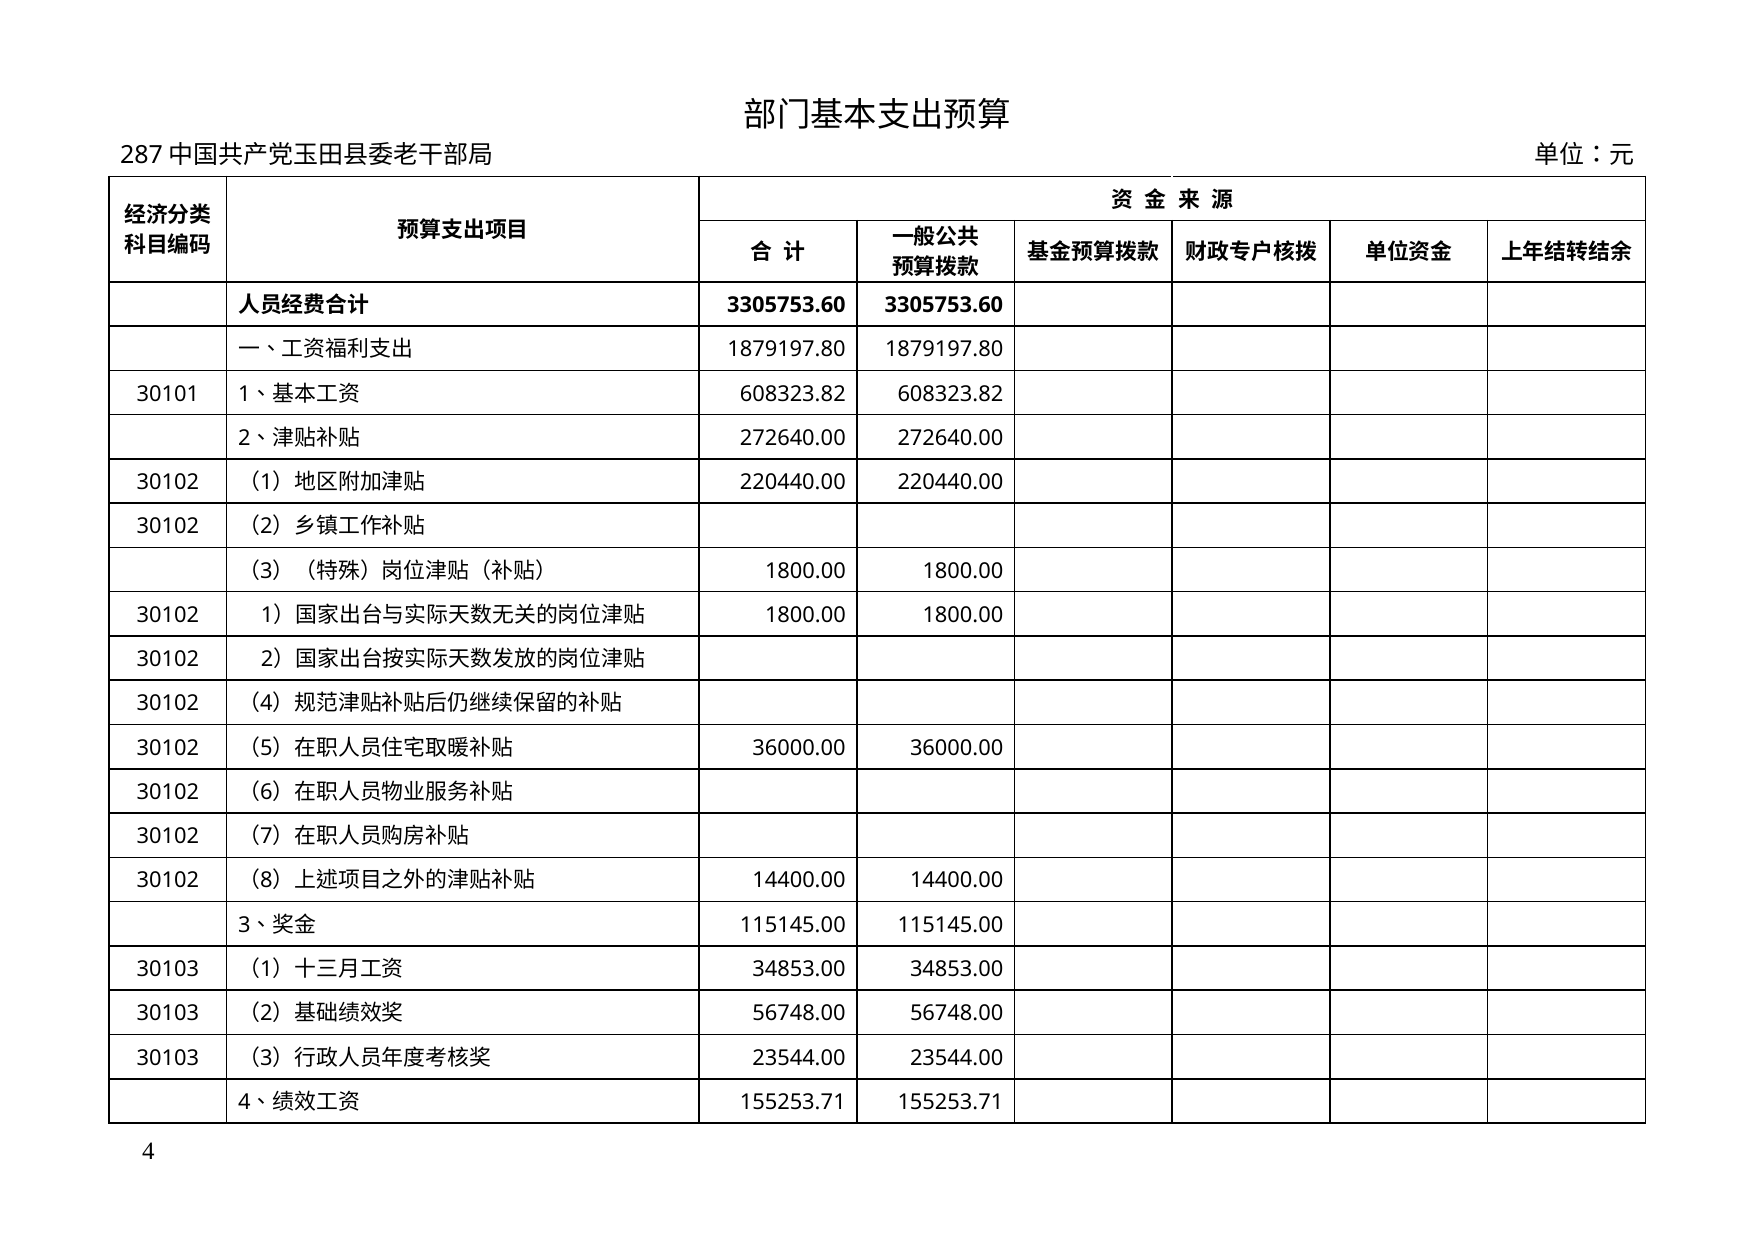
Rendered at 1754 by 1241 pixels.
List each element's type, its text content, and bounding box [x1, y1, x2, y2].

table_cell [700, 504, 856, 547]
table_cell 单位资金 [1331, 221, 1487, 281]
table_cell [1173, 902, 1329, 945]
table_cell 合 计 [700, 221, 856, 281]
table_cell [1331, 681, 1487, 724]
table_cell [1173, 327, 1329, 369]
table_cell [1488, 681, 1645, 724]
table_cell [1173, 681, 1329, 724]
table_cell 1）国家出台与实际天数无关的岗位津贴 [227, 592, 698, 635]
table_cell 30102 [110, 460, 226, 502]
table_cell [1331, 858, 1487, 901]
table_cell [1015, 991, 1171, 1033]
table_cell 115145.00 [700, 902, 856, 945]
table_cell [1488, 460, 1645, 502]
table_cell [1173, 460, 1329, 502]
table_cell [1173, 592, 1329, 635]
table_cell [1015, 460, 1171, 502]
table_cell 272640.00 [700, 415, 856, 458]
table_cell [110, 283, 226, 325]
table_cell [1331, 415, 1487, 458]
table_cell [1488, 1035, 1645, 1078]
table_cell 220440.00 [858, 460, 1014, 502]
table_cell [1488, 902, 1645, 945]
table_cell [1015, 725, 1171, 768]
table_cell [1015, 858, 1171, 901]
table_cell 2、津贴补贴 [227, 415, 698, 458]
table_cell [1488, 548, 1645, 591]
table_cell [1488, 415, 1645, 458]
table_cell [110, 415, 226, 458]
table_cell [1488, 592, 1645, 635]
table_cell 36000.00 [858, 725, 1014, 768]
table_cell [1488, 947, 1645, 989]
table_cell [1331, 947, 1487, 989]
table_cell 30102 [110, 725, 226, 768]
table_cell [1331, 1080, 1487, 1122]
table_cell [1173, 283, 1329, 325]
table_cell 一、工资福利支出 [227, 327, 698, 369]
table_cell 155253.71 [858, 1080, 1014, 1122]
table_cell [1015, 327, 1171, 369]
text 部门基本支出预算 [142, 106, 1612, 131]
table_cell [1488, 283, 1645, 325]
table_cell （3）（特殊）岗位津贴（补贴） [227, 548, 698, 591]
table_cell [1331, 592, 1487, 635]
table_cell [700, 814, 856, 856]
table_cell [1173, 858, 1329, 901]
table_cell [700, 681, 856, 724]
table_cell 23544.00 [858, 1035, 1014, 1078]
table_cell [110, 902, 226, 945]
table_cell [1173, 415, 1329, 458]
table_cell 资 金 来 源 [700, 177, 1645, 220]
table_cell 预算支出项目 [227, 177, 698, 281]
table_cell [1331, 548, 1487, 591]
table_cell [1331, 991, 1487, 1033]
table_cell [1331, 770, 1487, 812]
table_cell 30102 [110, 637, 226, 679]
table_cell （6）在职人员物业服务补贴 [227, 770, 698, 812]
table_cell [1331, 504, 1487, 547]
table_cell （2）基础绩效奖 [227, 991, 698, 1033]
table_cell [1173, 814, 1329, 856]
table_cell [1331, 371, 1487, 414]
table_cell 14400.00 [700, 858, 856, 901]
table_cell [1488, 725, 1645, 768]
table_cell 56748.00 [858, 991, 1014, 1033]
table_cell [858, 770, 1014, 812]
table_cell [1173, 947, 1329, 989]
table_cell [858, 504, 1014, 547]
table_cell （1）十三月工资 [227, 947, 698, 989]
table_cell [1173, 548, 1329, 591]
table_cell [1488, 991, 1645, 1033]
table_cell [1015, 681, 1171, 724]
table_cell [1331, 327, 1487, 369]
table_cell [1173, 770, 1329, 812]
table_cell [1015, 947, 1171, 989]
table_cell 30102 [110, 592, 226, 635]
table_cell [1173, 504, 1329, 547]
table_cell 1879197.80 [700, 327, 856, 369]
table_cell 56748.00 [700, 991, 856, 1033]
table_cell [1331, 814, 1487, 856]
table_header 287中国共产党玉田县委老干部局 [110, 133, 1171, 176]
table_cell [1015, 592, 1171, 635]
table_cell 基金预算拨款 [1015, 221, 1171, 281]
table_cell [1488, 1080, 1645, 1122]
table_cell [110, 548, 226, 591]
table_cell [1488, 637, 1645, 679]
table_cell 30103 [110, 1035, 226, 1078]
table_cell （1）地区附加津贴 [227, 460, 698, 502]
table_cell [1015, 548, 1171, 591]
table_cell 608323.82 [700, 371, 856, 414]
table_cell （7）在职人员购房补贴 [227, 814, 698, 856]
table_cell [1488, 327, 1645, 369]
table_cell 30102 [110, 504, 226, 547]
table_cell 30102 [110, 770, 226, 812]
table_cell [1331, 460, 1487, 502]
table_cell [1488, 504, 1645, 547]
table_cell [1015, 415, 1171, 458]
table_cell 23544.00 [700, 1035, 856, 1078]
table_cell [1015, 504, 1171, 547]
table_cell 155253.71 [700, 1080, 856, 1122]
table_cell 2）国家出台按实际天数发放的岗位津贴 [227, 637, 698, 679]
table_cell [1015, 770, 1171, 812]
table_cell [1173, 1080, 1329, 1122]
table_cell 34853.00 [858, 947, 1014, 989]
table_cell 34853.00 [700, 947, 856, 989]
table_cell （2）乡镇工作补贴 [227, 504, 698, 547]
table_cell 财政专户核拨 [1173, 221, 1329, 281]
table_cell [858, 814, 1014, 856]
table_cell 30102 [110, 681, 226, 724]
table_cell [858, 637, 1014, 679]
table_cell [700, 637, 856, 679]
table_cell 1879197.80 [858, 327, 1014, 369]
table_cell [1488, 770, 1645, 812]
table_cell 1800.00 [858, 592, 1014, 635]
table_cell [1331, 1035, 1487, 1078]
table_cell （4）规范津贴补贴后仍继续保留的补贴 [227, 681, 698, 724]
table_cell [1488, 858, 1645, 901]
table_cell 1、基本工资 [227, 371, 698, 414]
table_cell 36000.00 [700, 725, 856, 768]
table_cell 一般公共 预算拨款 [858, 221, 1014, 281]
table_cell [1015, 637, 1171, 679]
table_cell [1331, 725, 1487, 768]
table_cell 3305753.60 [858, 283, 1014, 325]
table_cell 人员经费合计 [227, 283, 698, 325]
table_cell 30102 [110, 858, 226, 901]
table_cell [1173, 371, 1329, 414]
table_cell 3、奖金 [227, 902, 698, 945]
table_cell [1015, 1080, 1171, 1122]
table_cell [1331, 637, 1487, 679]
table_cell 经济分类科目编码 [110, 177, 226, 281]
table_cell [1173, 991, 1329, 1033]
table_cell 220440.00 [700, 460, 856, 502]
table_cell [858, 681, 1014, 724]
table_cell 608323.82 [858, 371, 1014, 414]
table_cell [1173, 725, 1329, 768]
table_cell 30103 [110, 947, 226, 989]
table_cell 1800.00 [700, 548, 856, 591]
table_cell [1015, 902, 1171, 945]
table_cell （8）上述项目之外的津贴补贴 [227, 858, 698, 901]
table_cell [110, 327, 226, 369]
table_cell 30101 [110, 371, 226, 414]
table_cell [1331, 902, 1487, 945]
table_cell 30102 [110, 814, 226, 856]
table_cell [1015, 1035, 1171, 1078]
table_cell 14400.00 [858, 858, 1014, 901]
table_cell 1800.00 [700, 592, 856, 635]
table_cell [1015, 283, 1171, 325]
table_cell [1173, 637, 1329, 679]
table_cell （5）在职人员住宅取暖补贴 [227, 725, 698, 768]
table_cell [1488, 814, 1645, 856]
table_cell [1015, 814, 1171, 856]
table_cell 1800.00 [858, 548, 1014, 591]
table_cell [700, 770, 856, 812]
table_cell 4、绩效工资 [227, 1080, 698, 1122]
table_cell （3）行政人员年度考核奖 [227, 1035, 698, 1078]
table_cell [110, 1080, 226, 1122]
table_cell [1488, 371, 1645, 414]
table_cell [1173, 1035, 1329, 1078]
table_cell [1015, 371, 1171, 414]
table_cell 30103 [110, 991, 226, 1033]
table_cell 272640.00 [858, 415, 1014, 458]
table_header 单位：元 [1173, 133, 1645, 176]
table_cell [1331, 283, 1487, 325]
table_cell 上年结转结余 [1488, 221, 1645, 281]
table_cell 115145.00 [858, 902, 1014, 945]
table_cell 3305753.60 [700, 283, 856, 325]
